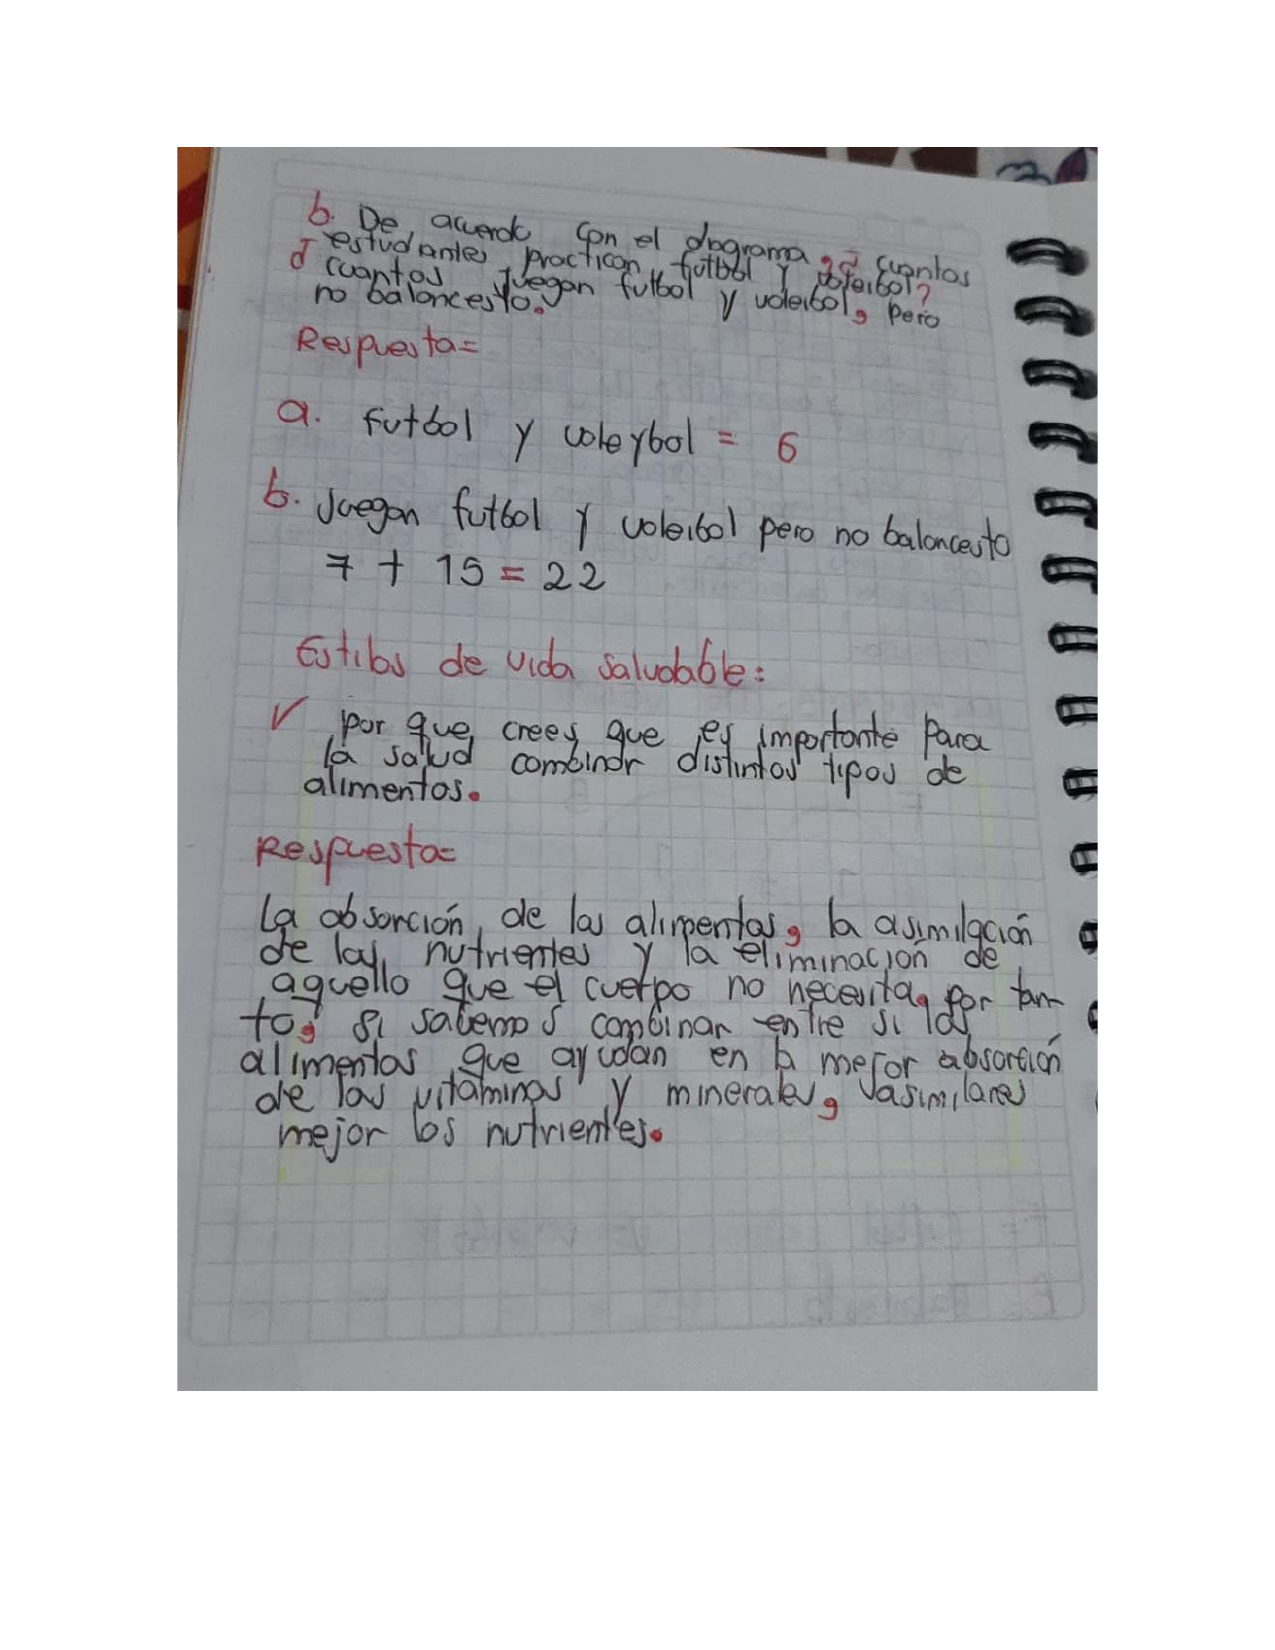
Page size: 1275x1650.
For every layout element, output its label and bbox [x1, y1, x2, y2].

picture [177, 147, 1098, 1391]
